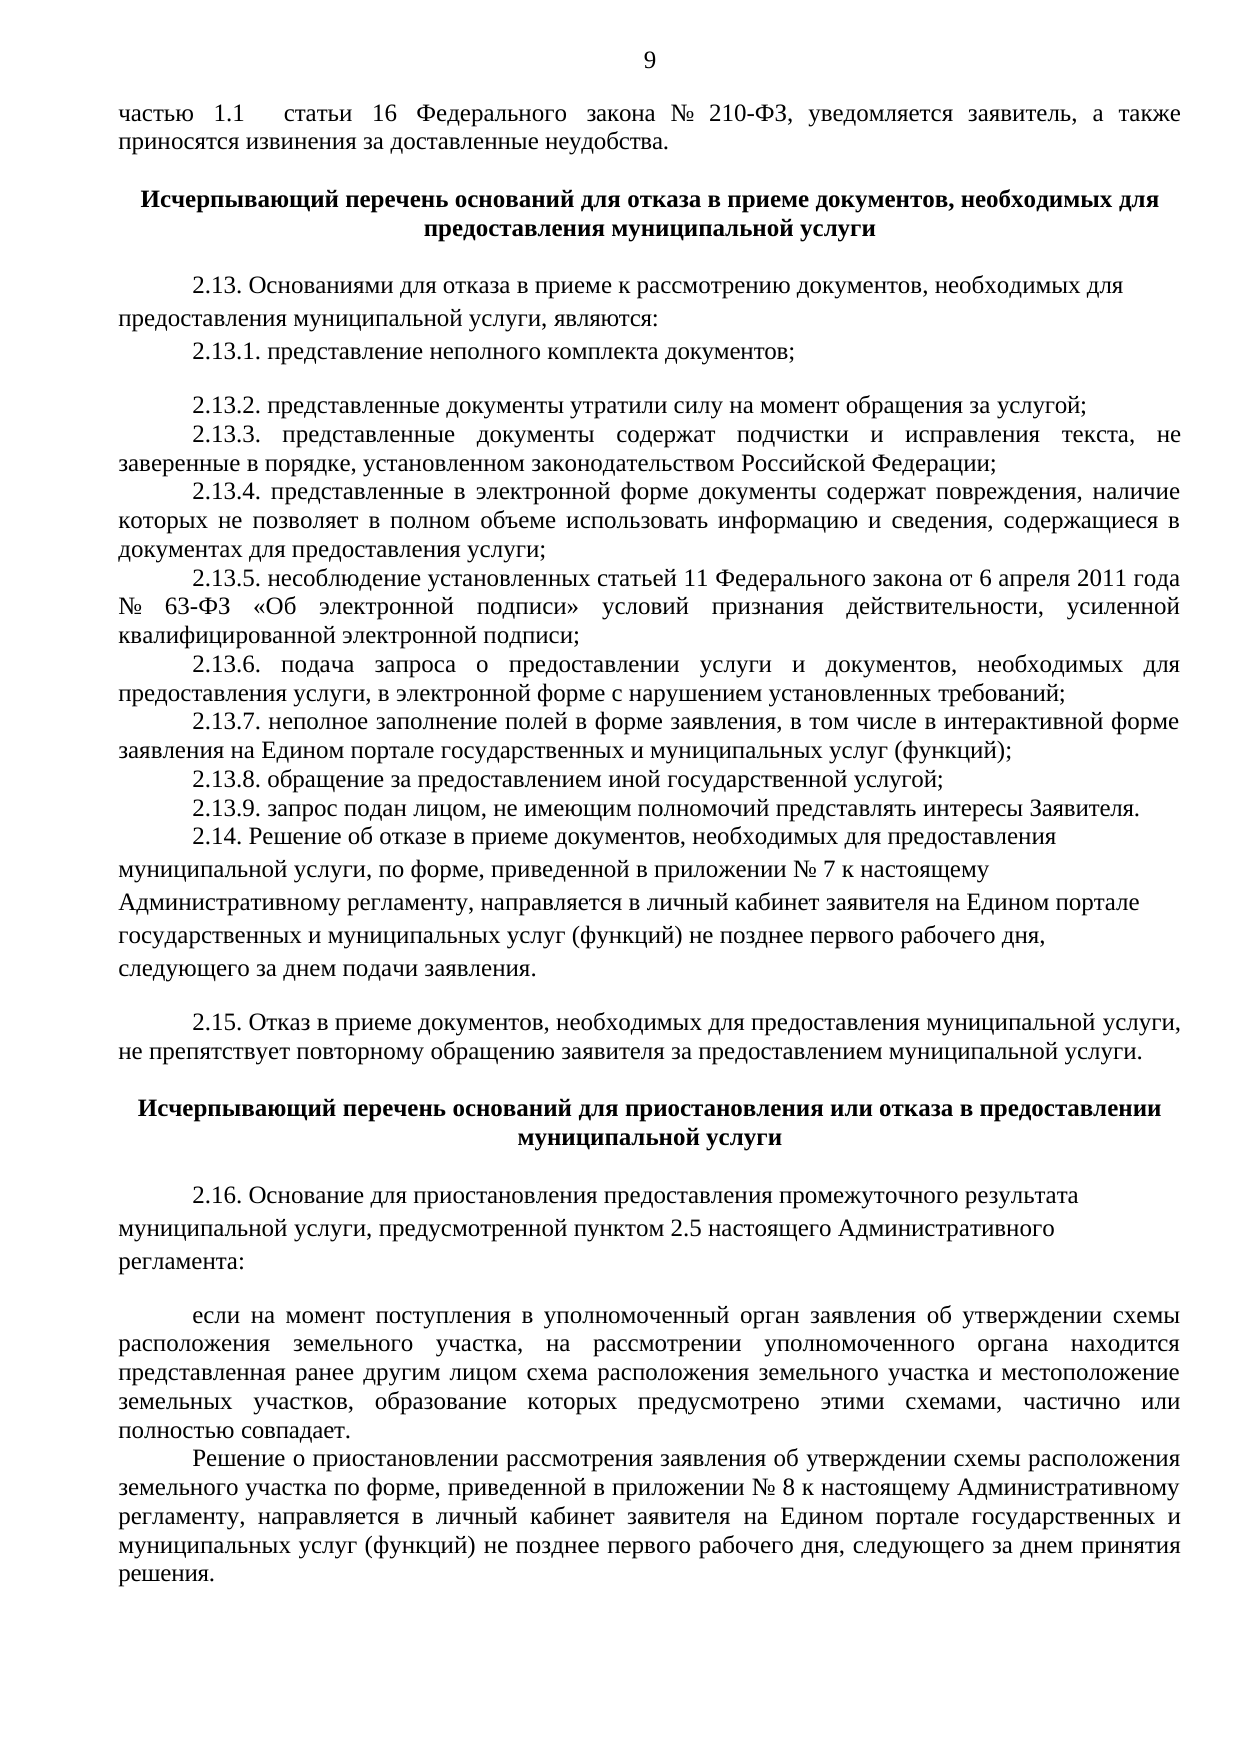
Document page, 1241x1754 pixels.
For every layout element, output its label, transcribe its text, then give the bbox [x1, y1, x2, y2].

text 2.13.2. представленные документы утратили силу на момент обращения за услугой; [118, 390, 1181, 419]
text Исчерпывающий перечень оснований для отказа в приеме документов, необходимых для предоставления муниципальной услуги [118, 184, 1181, 241]
list 2.13. Основаниями для отказа в приеме к рассмотрению документов, необходимых для предоставления муниципальной услуги, являются: [118, 270, 1181, 332]
text 2.13.9. запрос подан лицом, не имеющим полномочий представлять интересы Заявителя. [118, 793, 1181, 821]
text если на момент поступления в уполномоченный орган заявления об утверждении схемы расположения земельного участка, на рассмотрении уполномоченного органа находится представленная ранее другим лицом схема расположения земельного участка и местоположение земельных участков, образование которых предусмотрено этими схемами, частично или полностью совпадает. [118, 1300, 1181, 1443]
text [118, 98, 1181, 155]
text 2.13.8. обращение за предоставлением иной государственной услугой; [118, 764, 1181, 793]
list 2.14. Решение об отказе в приеме документов, необходимых для предоставления муниципальной услуги, по форме, приведенной в приложении № 7 к настоящему Административному регламенту, направляется в личный кабинет заявителя на Едином портале государственных и муниципальных услуг (функций) не позднее первого рабочего дня, следующего за днем подачи заявления. [118, 821, 1181, 982]
text 2.15. Отказ в приеме документов, необходимых для предоставления муниципальной услуги, не препятствует повторному обращению заявителя за предоставлением муниципальной услуги. [118, 1007, 1181, 1065]
list 2.13.1. представление неполного комплекта документов; [118, 336, 1181, 365]
list 2.16. Основание для приостановления предоставления промежуточного результата муниципальной услуги, предусмотренной пунктом 2.5 настоящего Административного регламента: [118, 1180, 1181, 1274]
text 2.13.4. представленные в электронной форме документы содержат повреждения, наличие которых не позволяет в полном объеме использовать информацию и сведения, содержащиеся в документах для предоставления услуги; [118, 476, 1181, 563]
text 2.13.7. неполное заполнение полей в форме заявления, в том числе в интерактивной форме заявления на Едином портале государственных и муниципальных услуг (функций); [118, 706, 1181, 764]
text Решение о приостановлении рассмотрения заявления об утверждении схемы расположения земельного участка по форме, приведенной в приложении № 8 к настоящему Административному регламенту, направляется в личный кабинет заявителя на Едином портале государственных и муниципальных услуг (функций) не позднее первого рабочего дня, следующего за днем принятия решения. [118, 1443, 1181, 1587]
text Исчерпывающий перечень оснований для приостановления или отказа в предоставлении муниципальной услуги [118, 1093, 1181, 1151]
text 2.13.3. представленные документы содержат подчистки и исправления текста, не заверенные в порядке, установленном законодательством Российской Федерации; [118, 419, 1181, 476]
text 2.13.5. несоблюдение установленных статьей 11 Федерального закона от 6 апреля 2011 года № 63-ФЗ «Об электронной подписи» условий признания действительности, усиленной квалифицированной электронной подписи; [118, 563, 1181, 649]
text 2.13.6. подача запроса о предоставлении услуги и документов, необходимых для предоставления услуги, в электронной форме с нарушением установленных требований; [118, 649, 1181, 706]
